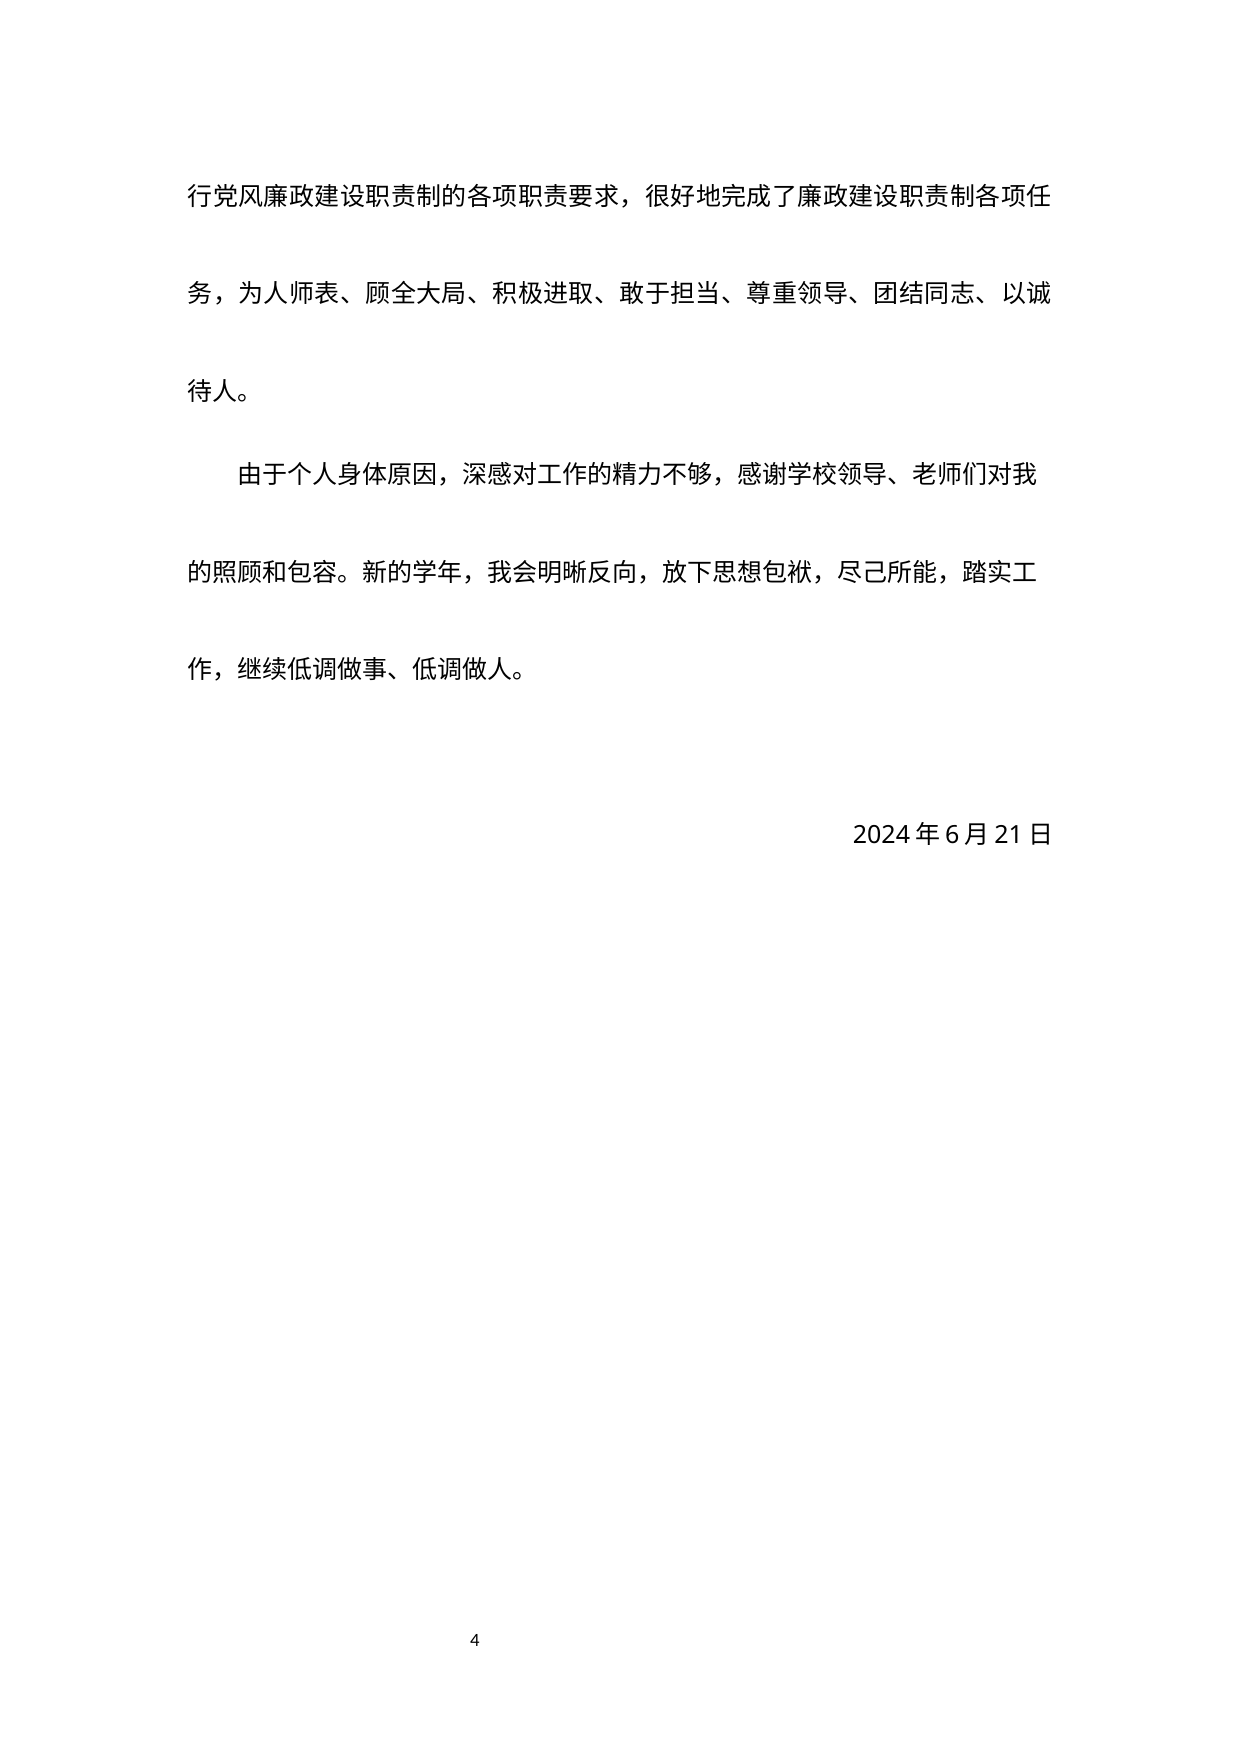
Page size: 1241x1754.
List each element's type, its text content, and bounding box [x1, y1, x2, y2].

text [187, 162, 1053, 422]
text 2024年6月21日 [187, 800, 1053, 865]
text 由于个人身体原因，深感对工作的精力不够，感谢学校领导、老师们对我的照顾和包容。新的学年，我会明晰反向，放下思想包袱，尽己所能，踏实工作，继续低调做事、低调做人。 [187, 440, 1053, 700]
